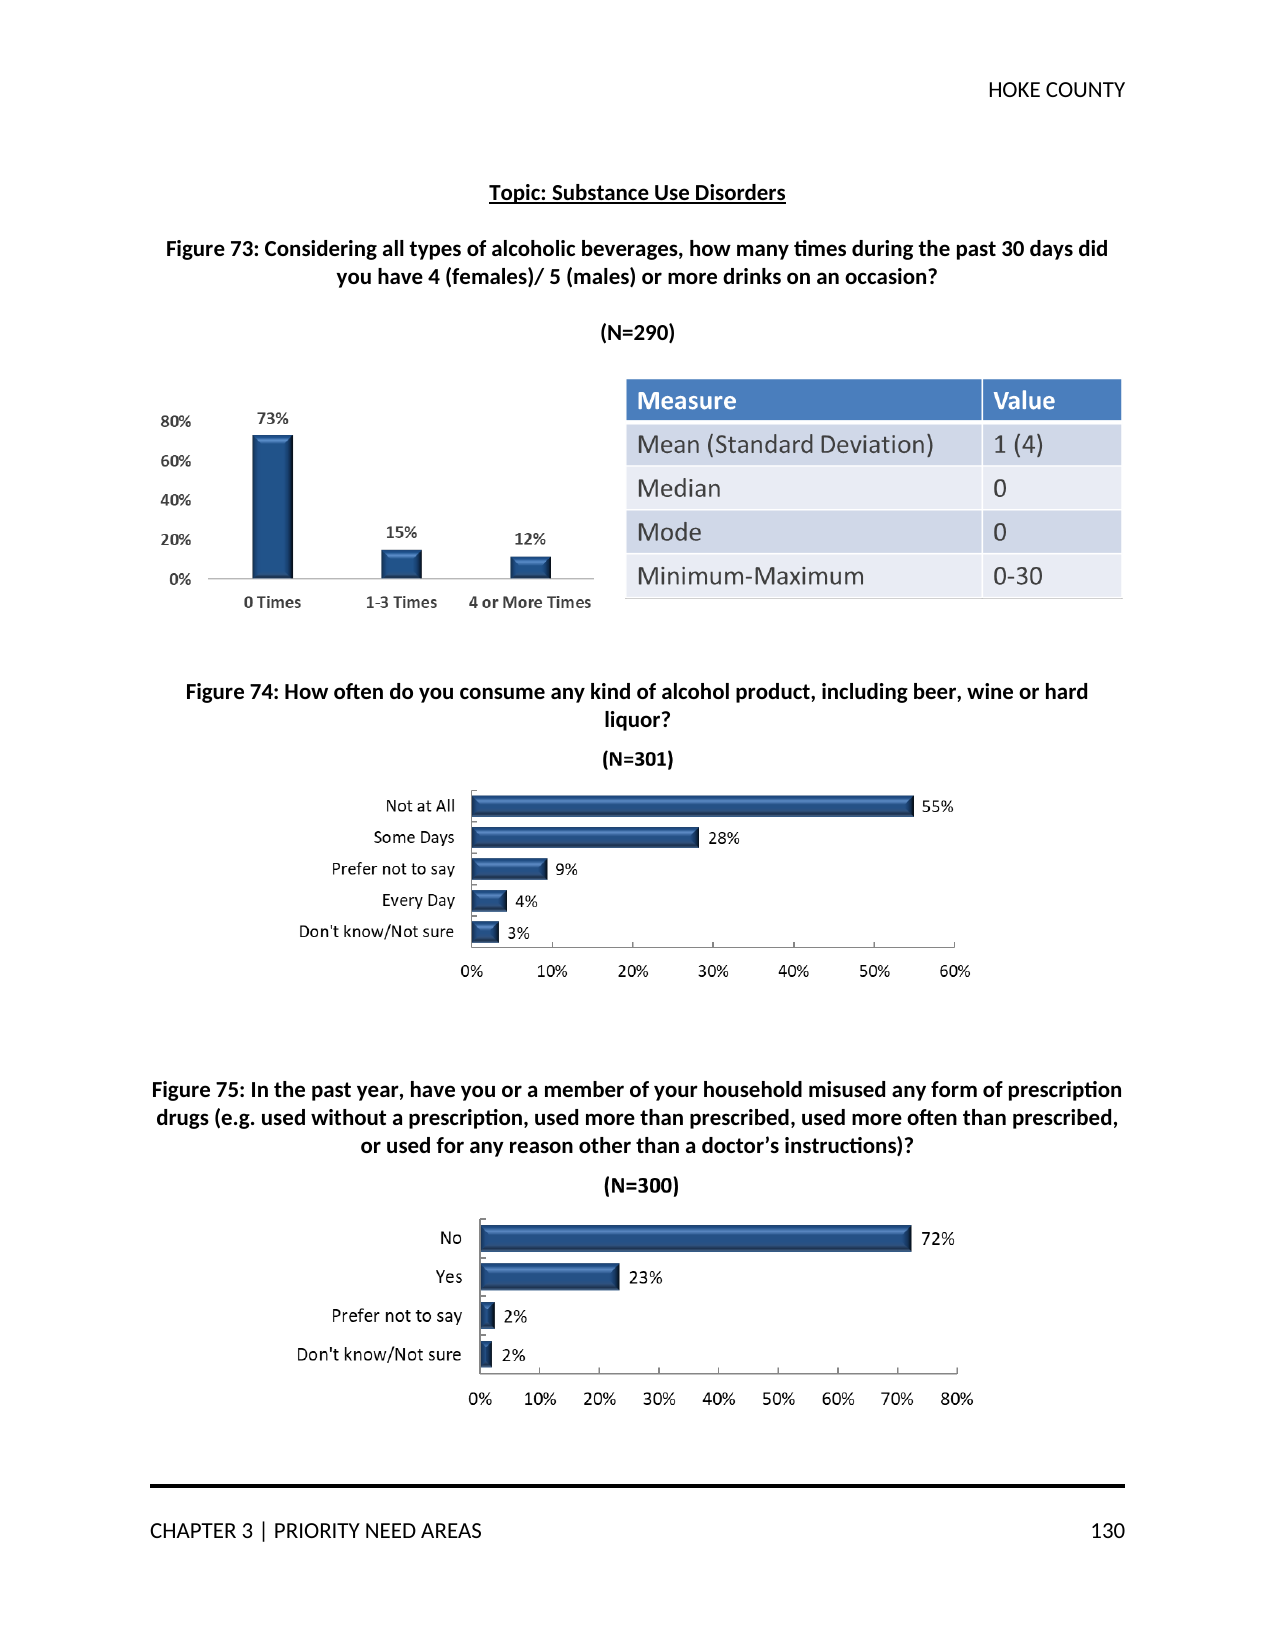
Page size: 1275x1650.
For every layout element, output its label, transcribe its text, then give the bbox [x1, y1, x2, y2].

text Topic: Substance Use Disorders [150, 178, 1125, 206]
text Figure 73: Considering all types of alcoholic beverages, how many times during the past 30 days did you have 4 (females)/ 5 (males) or more drinks on an occasion? [150, 234, 1125, 290]
picture [285, 1158, 990, 1420]
picture [288, 733, 987, 991]
picture [150, 374, 1125, 622]
text Figure 75: In the past year, have you or a member of your household misused any form of prescription drugs (e.g. used without a prescription, used more than prescribed, used more often than prescribed, or used for any reason other than a doctor’s instructions)? [150, 1075, 1125, 1159]
text (N=290) [150, 318, 1125, 346]
text Figure 74: How often do you consume any kind of alcohol product, including beer, wine or hard liquor? [150, 677, 1125, 733]
